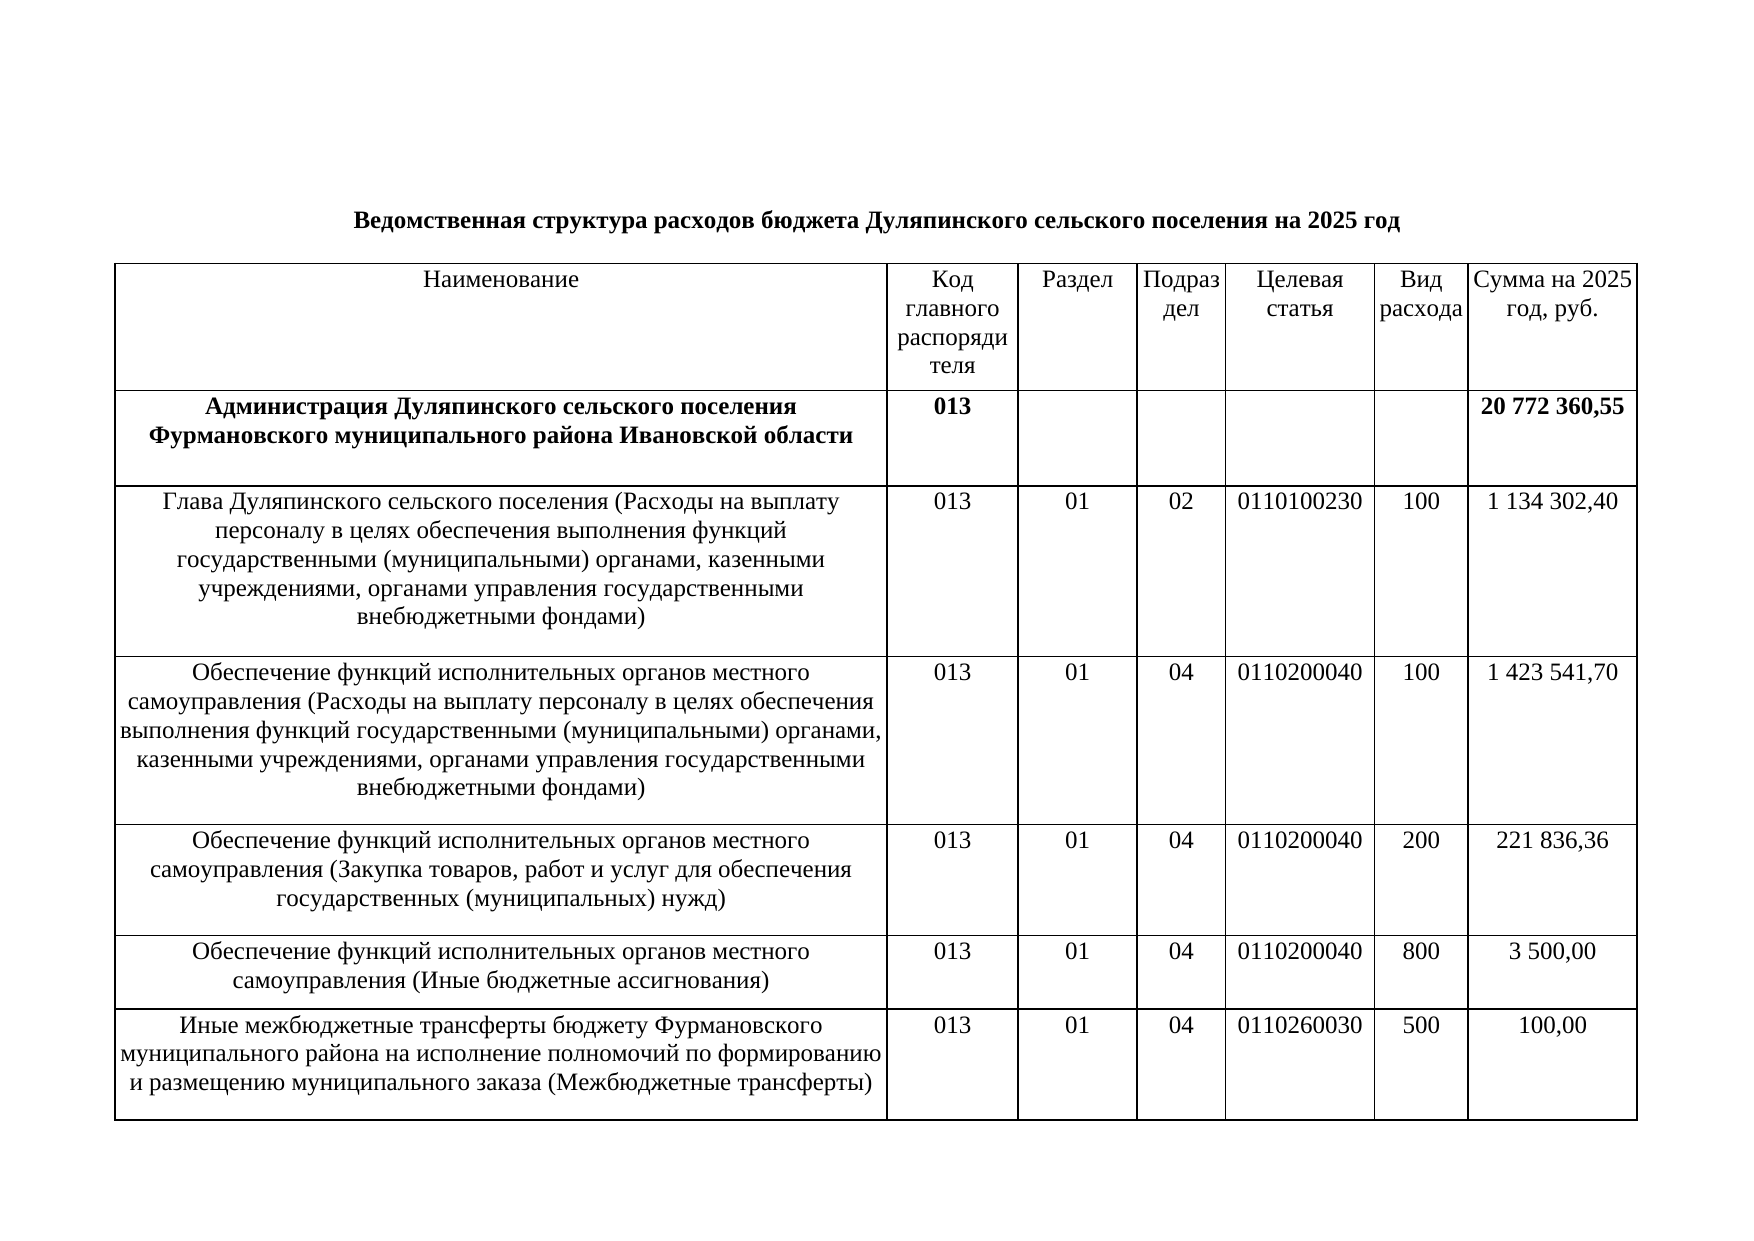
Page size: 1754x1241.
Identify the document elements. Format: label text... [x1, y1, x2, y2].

text Ведомственная структура расходов бюджета Дуляпинского сельского поселения на 2025 год [118, 205, 1636, 234]
table_cell 04 [1138, 936, 1225, 1008]
table_header Код главного распоряди теля [888, 264, 1017, 390]
table_header Наименование [116, 264, 886, 390]
table_cell 04 [1138, 1010, 1225, 1119]
table_cell 013 [888, 657, 1017, 823]
table_cell 0110100230 [1226, 487, 1374, 656]
table_cell 013 [888, 1010, 1017, 1119]
table_cell 0110260030 [1226, 1010, 1374, 1119]
table_cell 04 [1138, 657, 1225, 823]
table_header Сумма на 2025 год, руб. [1469, 264, 1636, 390]
table_cell 013 [888, 936, 1017, 1008]
table_cell 01 [1019, 487, 1136, 656]
table_cell 20 772 360,55 [1469, 391, 1636, 485]
table_cell 0110200040 [1226, 936, 1374, 1008]
table_header Вид расхода [1375, 264, 1467, 390]
table_header Раздел [1019, 264, 1136, 390]
table_cell 013 [888, 391, 1017, 485]
table_cell 221 836,36 [1469, 825, 1636, 935]
table_cell Глава Дуляпинского сельского поселения (Расходы на выплату персоналу в целях обеспечения выполнения функций государственными (муниципальными) органами, казенными учреждениями, органами управления государственными внебюджетными фондами) [116, 487, 886, 656]
table_cell 0110200040 [1226, 657, 1374, 823]
table_cell 01 [1019, 1010, 1136, 1119]
table_cell 0110200040 [1226, 825, 1374, 935]
table_cell 100 [1375, 657, 1467, 823]
table_cell Обеспечение функций исполнительных органов местного самоуправления (Иные бюджетные ассигнования) [116, 936, 886, 1008]
table_cell 01 [1019, 825, 1136, 935]
table_cell 3 500,00 [1469, 936, 1636, 1008]
table_cell Обеспечение функций исполнительных органов местного самоуправления (Закупка товаров, работ и услуг для обеспечения государственных (муниципальных) нужд) [116, 825, 886, 935]
table_cell [1138, 391, 1225, 485]
table_cell 013 [888, 487, 1017, 656]
table_header Целевая статья [1226, 264, 1374, 390]
table_cell 01 [1019, 657, 1136, 823]
table_cell 100,00 [1469, 1010, 1636, 1119]
table_cell 01 [1019, 936, 1136, 1008]
table_cell Обеспечение функций исполнительных органов местного самоуправления (Расходы на выплату персоналу в целях обеспечения выполнения функций государственными (муниципальными) органами, казенными учреждениями, органами управления государственными внебюджетными фондами) [116, 657, 886, 823]
table_cell 013 [888, 825, 1017, 935]
table_cell 500 [1375, 1010, 1467, 1119]
table_cell Администрация Дуляпинского сельского поселения Фурмановского муниципального района Ивановской области [116, 391, 886, 485]
table_cell [1375, 391, 1467, 485]
table_cell 1 423 541,70 [1469, 657, 1636, 823]
table_cell 200 [1375, 825, 1467, 935]
table_header Подраздел [1138, 264, 1225, 390]
table_cell 100 [1375, 487, 1467, 656]
table_cell [1019, 391, 1136, 485]
table_cell 800 [1375, 936, 1467, 1008]
table_cell Иные межбюджетные трансферты бюджету Фурмановского муниципального района на исполнение полномочий по формированию и размещению муниципального заказа (Межбюджетные трансферты) [116, 1010, 886, 1119]
table_cell [1226, 391, 1374, 485]
table_cell 04 [1138, 825, 1225, 935]
table_cell 02 [1138, 487, 1225, 656]
table_cell 1 134 302,40 [1469, 487, 1636, 656]
